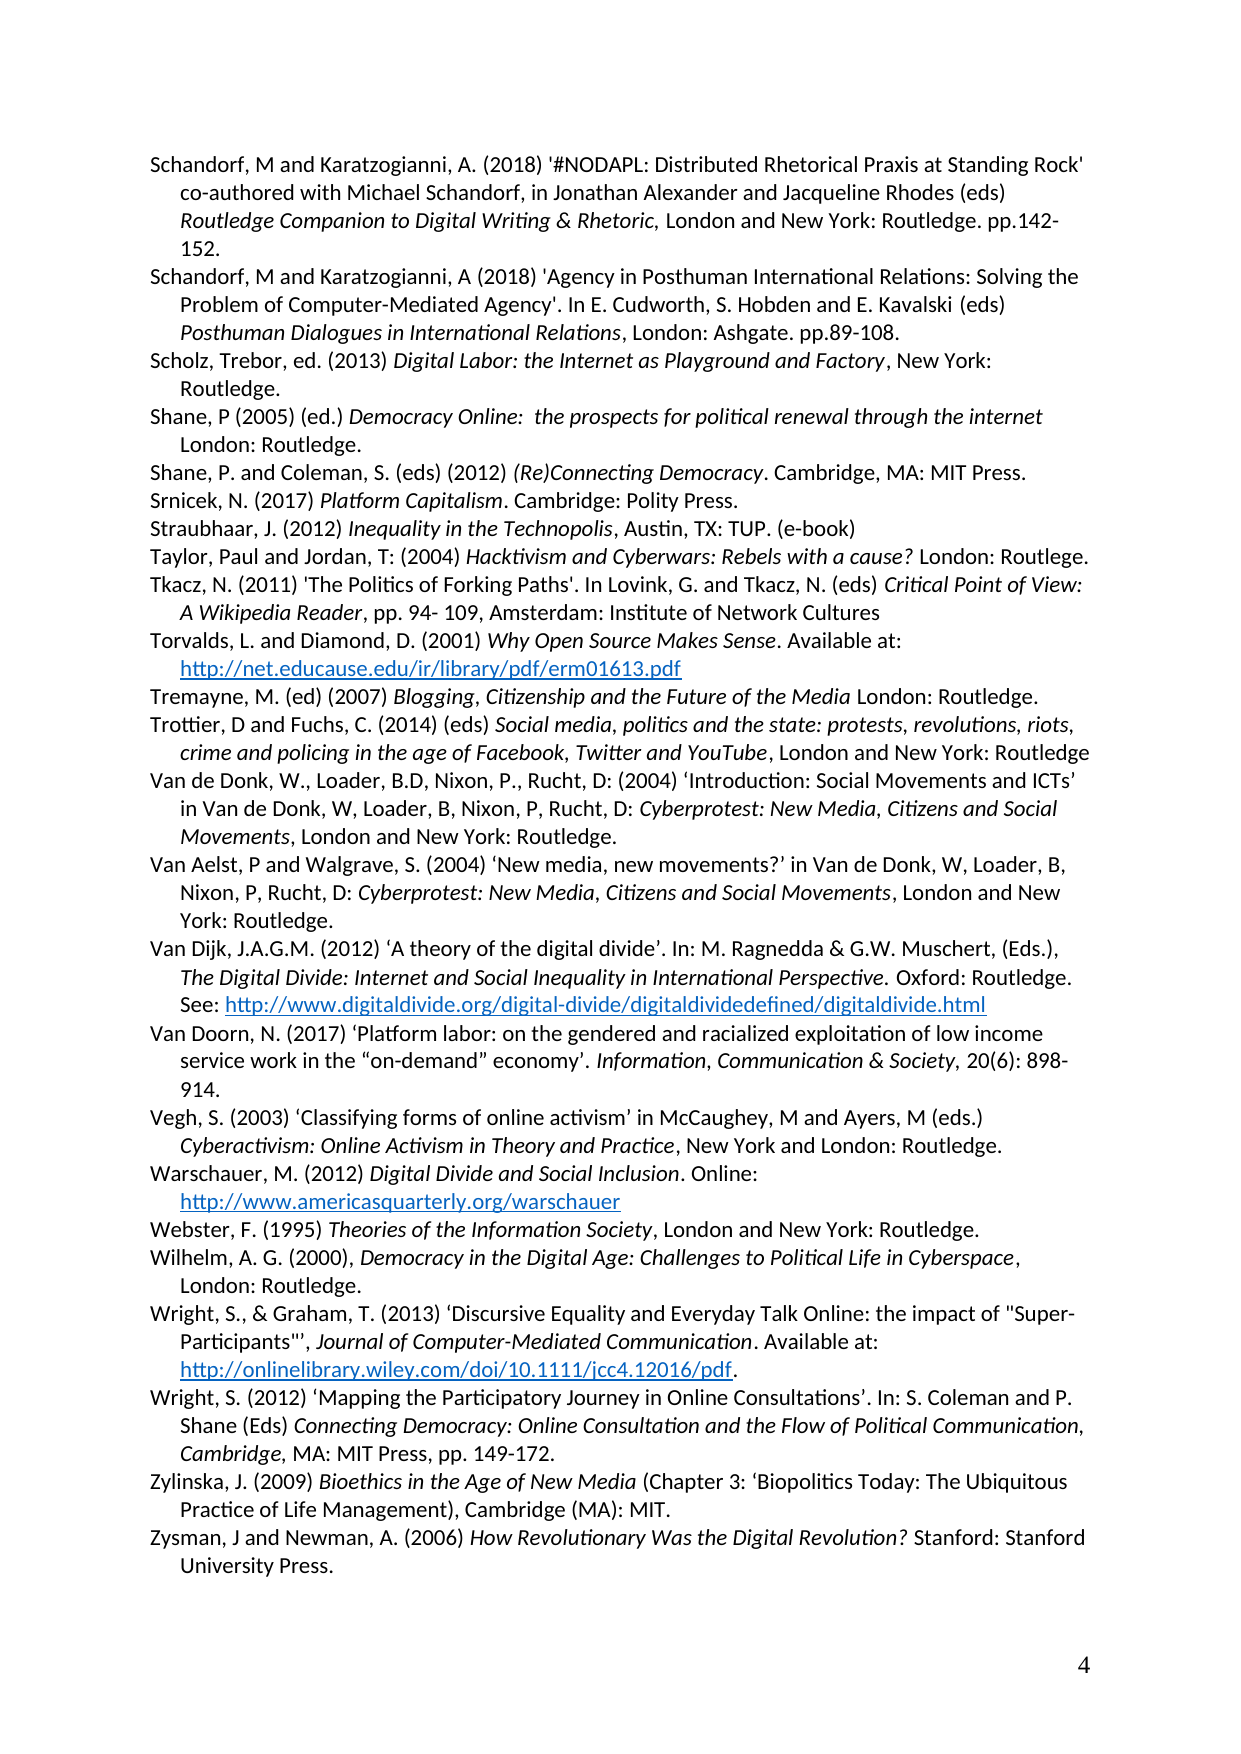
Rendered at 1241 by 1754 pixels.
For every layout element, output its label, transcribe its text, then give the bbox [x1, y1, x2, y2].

text Van de Donk, W., Loader, B.D, Nixon, P., Rucht, D: (2004) ‘Introduction: Social Movements and ICTs’ in Van de Donk, W, Loader, B, Nixon, P, Rucht, D: Cyberprotest: New Media, Citizens and Social Movements, London and New York: Routledge. [150, 766, 1090, 851]
text Straubhaar, J. (2012) Inequality in the Technopolis, Austin, TX: TUP. (e-book) [150, 514, 1090, 542]
text Tremayne, M. (ed) (2007) Blogging, Citizenship and the Future of the Media London: Routledge. [150, 682, 1090, 710]
text Shane, P (2005) (ed.) Democracy Online: the prospects for political renewal through the internet London: Routledge. [150, 402, 1090, 458]
text Taylor, Paul and Jordan, T: (2004) Hacktivism and Cyberwars: Rebels with a cause? London: Routlege. [150, 542, 1090, 570]
text Schandorf, M and Karatzogianni, A (2018) 'Agency in Posthuman International Relations: Solving the Problem of Computer-Mediated Agency'. In E. Cudworth, S. Hobden and E. Kavalski (eds) Posthuman Dialogues in International Relations, London: Ashgate. pp.89-108. [150, 262, 1090, 346]
text Srnicek, N. (2017) Platform Capitalism. Cambridge: Polity Press. [150, 486, 1090, 514]
text Tkacz, N. (2011) 'The Politics of Forking Paths'. In Lovink, G. and Tkacz, N. (eds) Critical Point of View: A Wikipedia Reader, pp. 94- 109, Amsterdam: Institute of Network Cultures [150, 570, 1090, 626]
text Wilhelm, A. G. (2000), Democracy in the Digital Age: Challenges to Political Life in Cyberspace, London: Routledge. [150, 1243, 1090, 1299]
text Scholz, Trebor, ed. (2013) Digital Labor: the Internet as Playground and Factory, New York: Routledge. [150, 346, 1090, 402]
text Zysman, J and Newman, A. (2006) How Revolutionary Was the Digital Revolution? Stanford: Stanford University Press. [150, 1523, 1090, 1579]
text Trottier, D and Fuchs, C. (2014) (eds) Social media, politics and the state: protests, revolutions, riots, crime and policing in the age of Facebook, Twitter and YouTube, London and New York: Routledge [150, 710, 1090, 766]
text Wright, S. (2012) ‘Mapping the Participatory Journey in Online Consultations’. In: S. Coleman and P. Shane (Eds) Connecting Democracy: Online Consultation and the Flow of Political Communication, Cambridge, MA: MIT Press, pp. 149-172. [150, 1383, 1090, 1467]
text Wright, S., & Graham, T. (2013) ‘Discursive Equality and Everyday Talk Online: the impact of "Super-Participants"’, Journal of Computer-Mediated Communication. Available at: http://onlinelibrary.wiley.com/doi/10.1111/jcc4.12016/pdf. [150, 1299, 1090, 1383]
text Schandorf, M and Karatzogianni, A. (2018) '#NODAPL: Distributed Rhetorical Praxis at Standing Rock' co-authored with Michael Schandorf, in Jonathan Alexander and Jacqueline Rhodes (eds) Routledge Companion to Digital Writing & Rhetoric, London and New York: Routledge. pp.142-152. [150, 150, 1090, 262]
text Van Aelst, P and Walgrave, S. (2004) ‘New media, new movements?’ in Van de Donk, W, Loader, B, Nixon, P, Rucht, D: Cyberprotest: New Media, Citizens and Social Movements, London and New York: Routledge. [150, 851, 1090, 934]
text Torvalds, L. and Diamond, D. (2001) Why Open Source Makes Sense. Available at: http://net.educause.edu/ir/library/pdf/erm01613.pdf [150, 626, 1090, 682]
text Zylinska, J. (2009) Bioethics in the Age of New Media (Chapter 3: ‘Biopolitics Today: The Ubiquitous Practice of Life Management), Cambridge (MA): MIT. [150, 1467, 1090, 1523]
text Webster, F. (1995) Theories of the Information Society, London and New York: Routledge. [150, 1215, 1090, 1243]
text Shane, P. and Coleman, S. (eds) (2012) (Re)Connecting Democracy. Cambridge, MA: MIT Press. [150, 458, 1090, 486]
text Warschauer, M. (2012) Digital Divide and Social Inclusion. Online: http://www.americasquarterly.org/warschauer [150, 1159, 1090, 1215]
text Van Doorn, N. (2017) ‘Platform labor: on the gendered and racialized exploitation of low income service work in the “on-demand” economy’. Information, Communication & Society, 20(6): 898-914. [150, 1019, 1090, 1103]
text Van Dijk, J.A.G.M. (2012) ‘A theory of the digital divide’. In: M. Ragnedda & G.W. Muschert, (Eds.), The Digital Divide: Internet and Social Inequality in International Perspective. Oxford: Routledge. See: http://www.digitaldivide.org/digital-divide/digitaldividedefined/digitaldivide.html [150, 934, 1090, 1019]
text Vegh, S. (2003) ‘Classifying forms of online activism’ in McCaughey, M and Ayers, M (eds.) Cyberactivism: Online Activism in Theory and Practice, New York and London: Routledge. [150, 1103, 1090, 1159]
